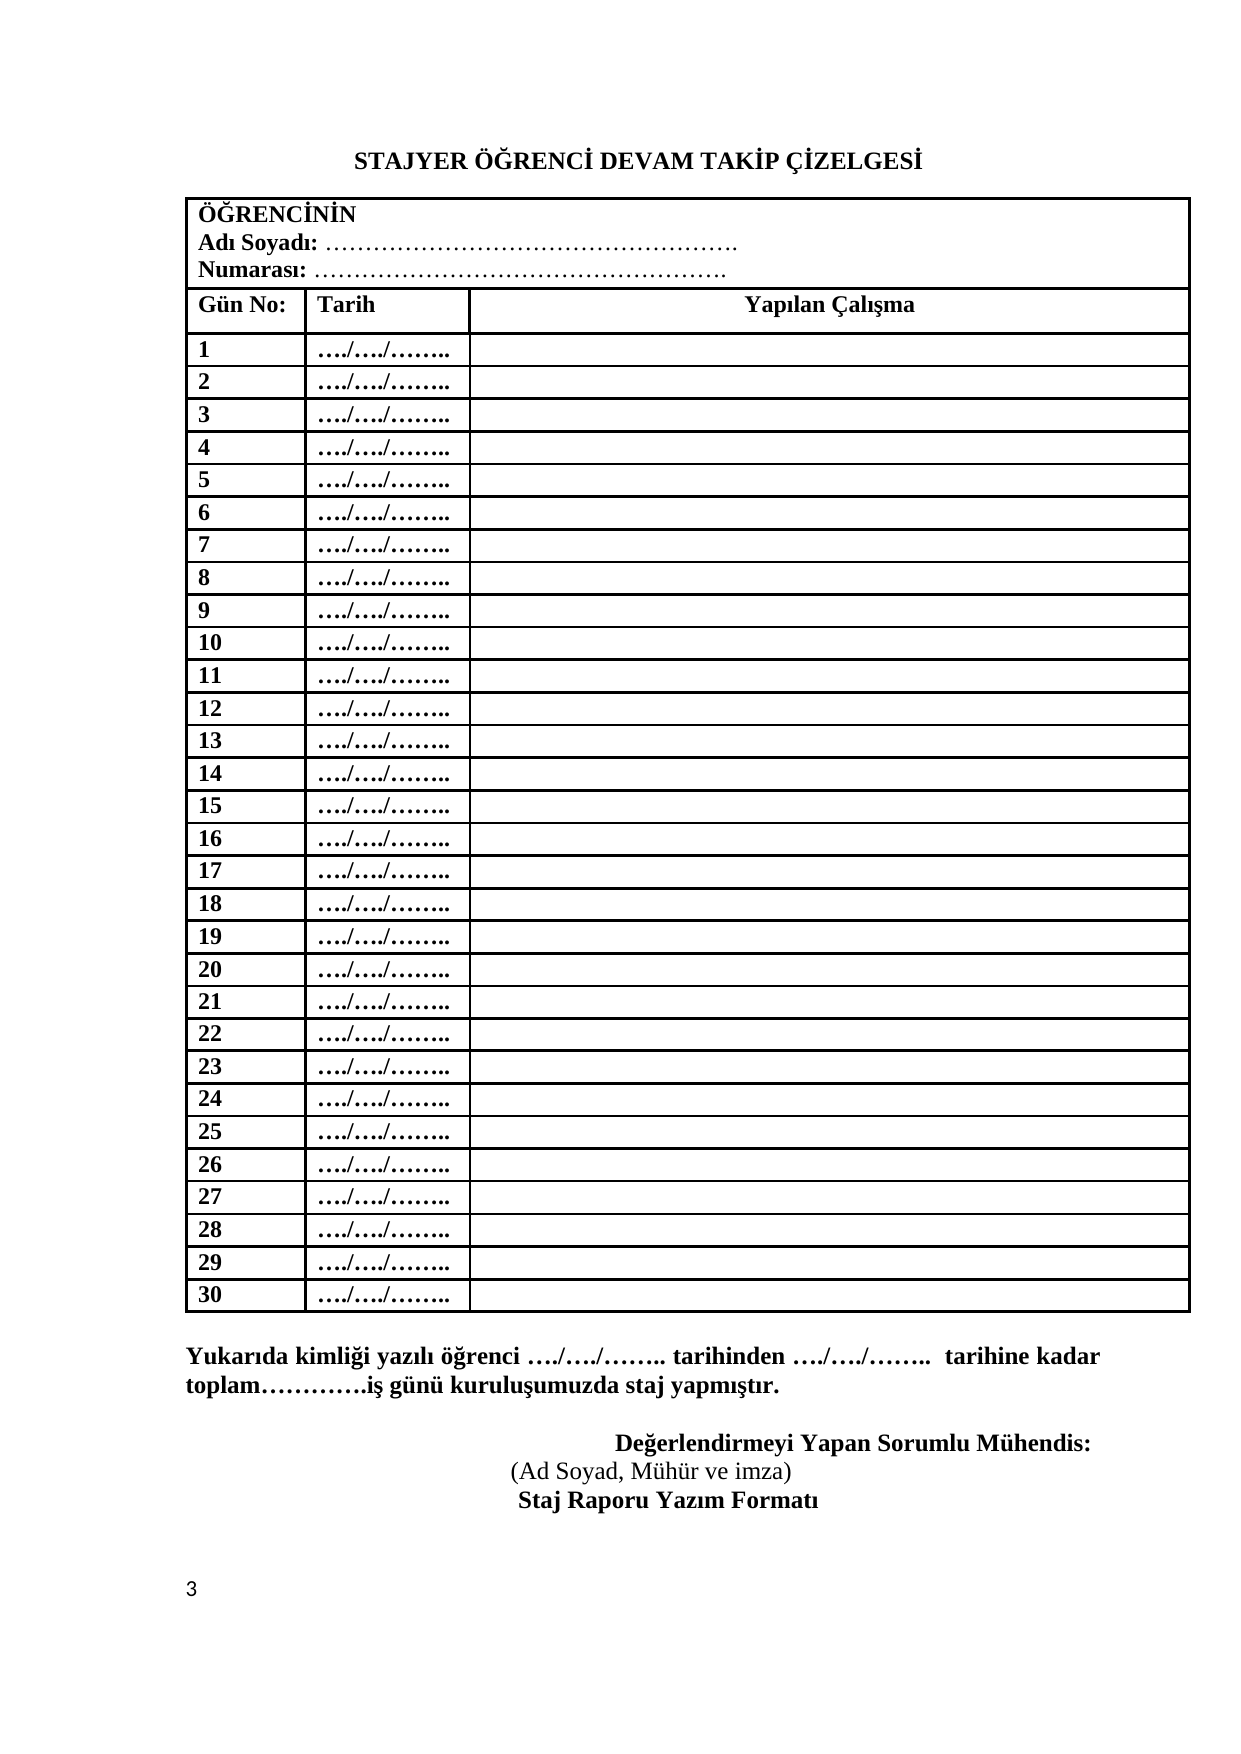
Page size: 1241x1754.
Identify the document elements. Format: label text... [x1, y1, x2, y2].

table_cell 26 [188, 1150, 304, 1179]
table_cell …./…./…….. [307, 335, 469, 364]
table_cell 18 [188, 890, 304, 919]
table_cell 6 [188, 498, 304, 528]
table_cell [471, 824, 1188, 854]
table_cell 20 [188, 955, 304, 984]
table_cell …./…./…….. [307, 1117, 469, 1147]
table_cell [471, 335, 1188, 364]
table_cell 13 [188, 726, 304, 756]
table_cell …./…./…….. [307, 922, 469, 952]
table_cell [471, 400, 1188, 430]
table_cell …./…./…….. [307, 792, 469, 822]
table_cell …./…./…….. [307, 1052, 469, 1082]
table_cell …./…./…….. [307, 857, 469, 887]
table_cell 12 [188, 694, 304, 723]
table_cell …./…./…….. [307, 433, 469, 462]
table_cell [471, 694, 1188, 723]
table_cell 14 [188, 759, 304, 789]
table_cell [471, 1085, 1188, 1114]
table_cell 21 [188, 987, 304, 1017]
table_cell 3 [188, 400, 304, 430]
table_cell …./…./…….. [307, 1150, 469, 1179]
table_cell …./…./…….. [307, 824, 469, 854]
table_cell …./…./…….. [307, 465, 469, 495]
table_cell 19 [188, 922, 304, 952]
table_cell [471, 922, 1188, 952]
table_cell 9 [188, 596, 304, 626]
table_cell [471, 890, 1188, 919]
table_cell …./…./…….. [307, 759, 469, 789]
text Staj Raporu Yazım Formatı [244, 1485, 1092, 1514]
table_cell …./…./…….. [307, 563, 469, 593]
table_cell …./…./…….. [307, 726, 469, 756]
table_cell [471, 596, 1188, 626]
table_cell Tarih [307, 290, 468, 332]
table_cell [471, 955, 1188, 984]
table_cell 2 [188, 367, 304, 397]
table_cell …./…./…….. [307, 1182, 469, 1212]
table_cell …./…./…….. [307, 1281, 469, 1310]
table_cell [471, 759, 1188, 789]
table_cell …./…./…….. [307, 1215, 469, 1245]
table_cell …./…./…….. [307, 955, 469, 984]
table_cell [471, 857, 1188, 887]
table_cell …./…./…….. [307, 367, 469, 397]
table_cell [471, 1150, 1188, 1179]
table_cell 1 [188, 335, 304, 364]
table_cell [471, 628, 1188, 658]
table_cell 29 [188, 1248, 304, 1278]
table_cell …./…./…….. [307, 1248, 469, 1278]
table_cell [471, 1281, 1188, 1310]
table_cell …./…./…….. [307, 694, 469, 723]
table_cell [471, 1248, 1188, 1278]
table_cell [471, 465, 1188, 495]
table_cell …./…./…….. [307, 531, 469, 561]
table_cell …./…./…….. [307, 498, 469, 528]
text STAJYER ÖĞRENCİ DEVAM TAKİP ÇİZELGESİ [185, 146, 1092, 174]
table_cell 4 [188, 433, 304, 462]
table_cell …./…./…….. [307, 987, 469, 1017]
table_cell 15 [188, 792, 304, 822]
table_cell …./…./…….. [307, 400, 469, 430]
table_cell [471, 1215, 1188, 1245]
table_header ÖĞRENCİNİN Adı Soyadı: ……………………………………………. Numarası: ……………………………………………. [188, 200, 1188, 287]
table_cell …./…./…….. [307, 596, 469, 626]
table_cell 27 [188, 1182, 304, 1212]
table_cell [471, 367, 1188, 397]
table_cell [471, 987, 1188, 1017]
table_cell 22 [188, 1020, 304, 1049]
table_cell 28 [188, 1215, 304, 1245]
table_cell [471, 531, 1188, 561]
table_cell 30 [188, 1281, 304, 1310]
table_cell 11 [188, 661, 304, 691]
table_cell [471, 1020, 1188, 1049]
table_cell 24 [188, 1085, 304, 1114]
table_cell [471, 433, 1188, 462]
table_cell 25 [188, 1117, 304, 1147]
table_cell [471, 498, 1188, 528]
text Değerlendirmeyi Yapan Sorumlu Mühendis: [185, 1428, 1092, 1456]
table_cell 7 [188, 531, 304, 561]
table_cell [471, 1182, 1188, 1212]
table_cell …./…./…….. [307, 628, 469, 658]
table_cell [471, 563, 1188, 593]
table_cell …./…./…….. [307, 661, 469, 691]
table_cell [471, 726, 1188, 756]
table_cell …./…./…….. [307, 890, 469, 919]
table_cell [471, 1052, 1188, 1082]
table_cell Yapılan Çalışma [471, 290, 1188, 332]
table_cell 10 [188, 628, 304, 658]
table_cell …./…./…….. [307, 1085, 469, 1114]
table_cell 5 [188, 465, 304, 495]
table_cell 16 [188, 824, 304, 854]
table_cell [471, 792, 1188, 822]
text (Ad Soyad, Mühür ve imza) [185, 1456, 1092, 1485]
table_cell [471, 661, 1188, 691]
table_cell [471, 1117, 1188, 1147]
table_cell 17 [188, 857, 304, 887]
table_cell Gün No: [188, 290, 304, 332]
table_cell …./…./…….. [307, 1020, 469, 1049]
table_cell 8 [188, 563, 304, 593]
table_cell 23 [188, 1052, 304, 1082]
text Yukarıda kimliği yazılı öğrenci …./…./…….. tarihinden …./…./…….. tarihine kadar toplam………….iş günü kuruluşumuzda staj yapmıştır. [185, 1341, 1101, 1399]
